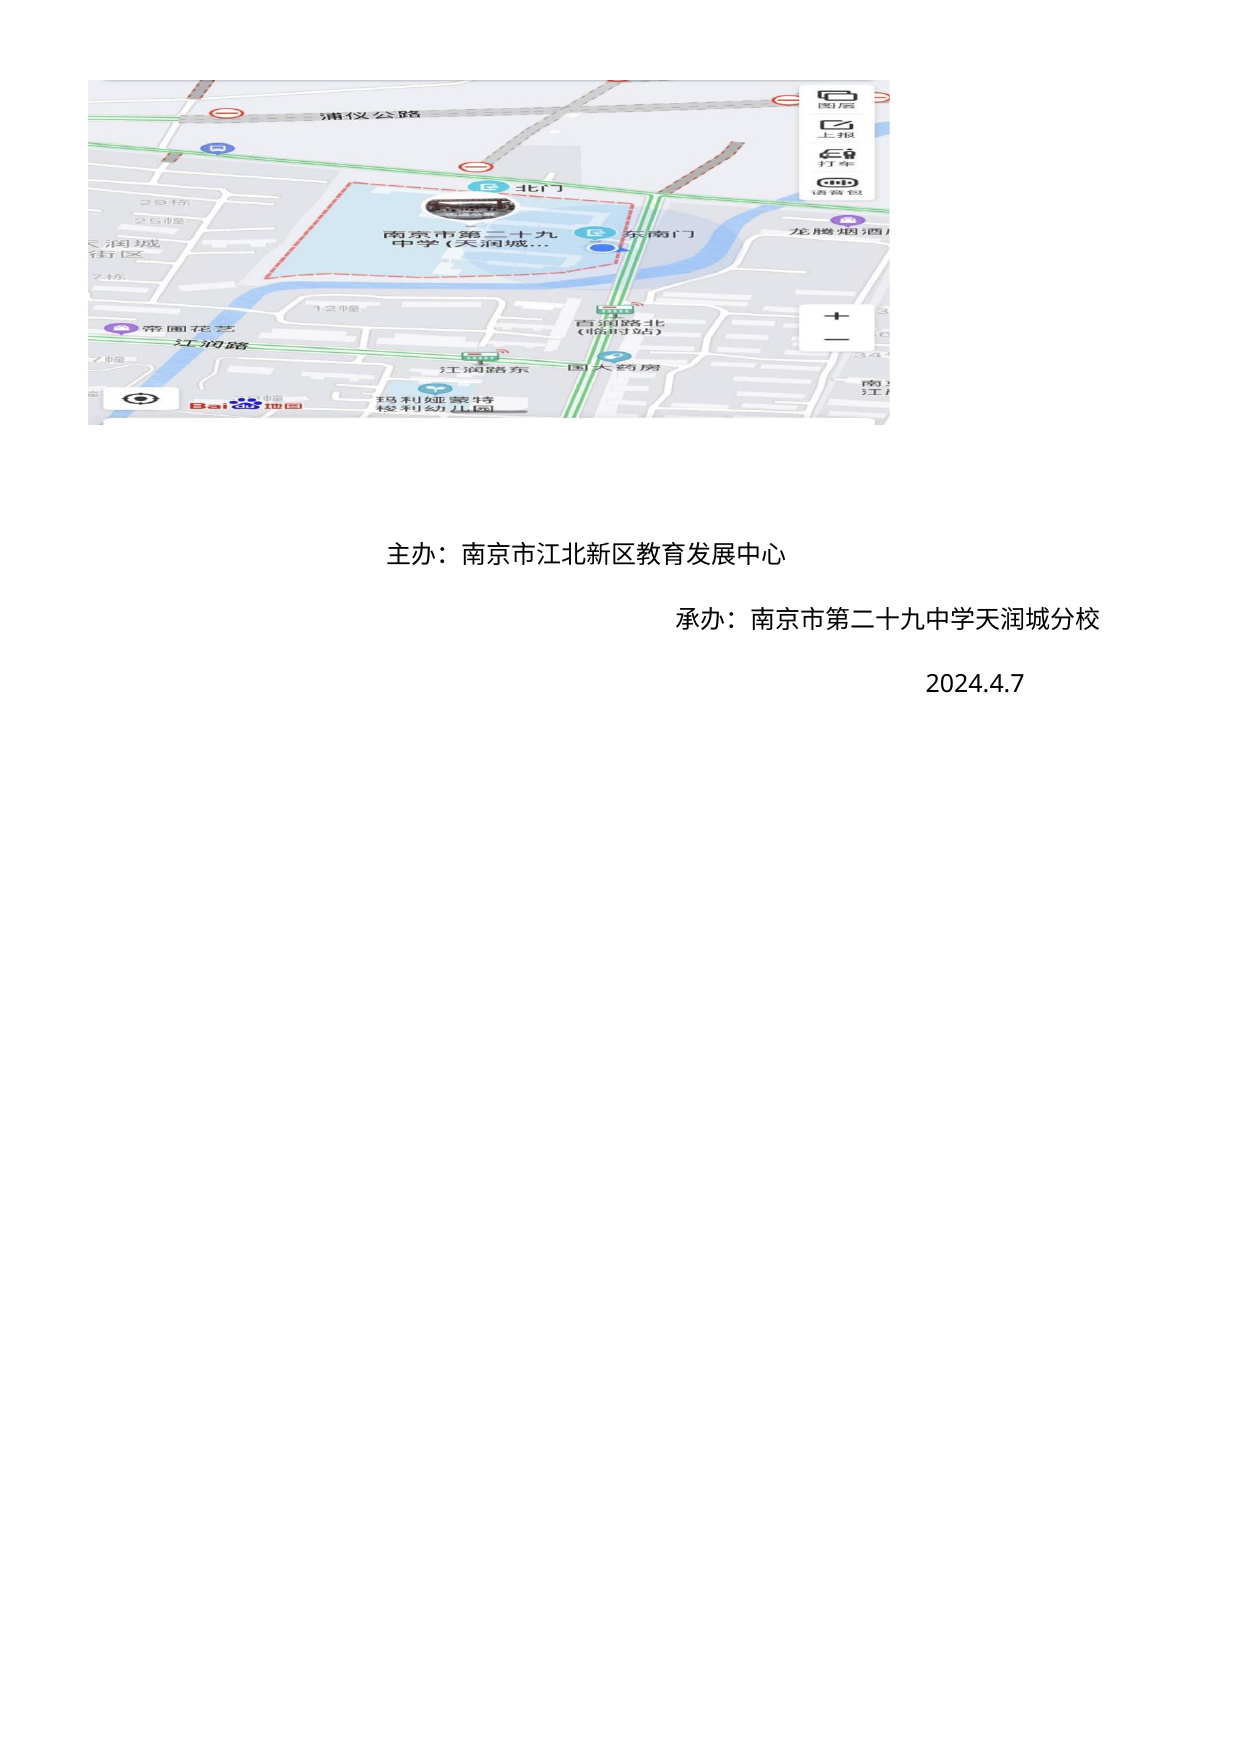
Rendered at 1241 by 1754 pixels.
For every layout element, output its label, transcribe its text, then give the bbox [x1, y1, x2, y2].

text 主办：南京市江北新区教育发展中心 [75, 520, 1165, 585]
picture [88, 80, 890, 425]
text 承办：南京市第二十九中学天润城分校 [675, 585, 1165, 650]
text 2024.4.7 [700, 650, 1165, 715]
